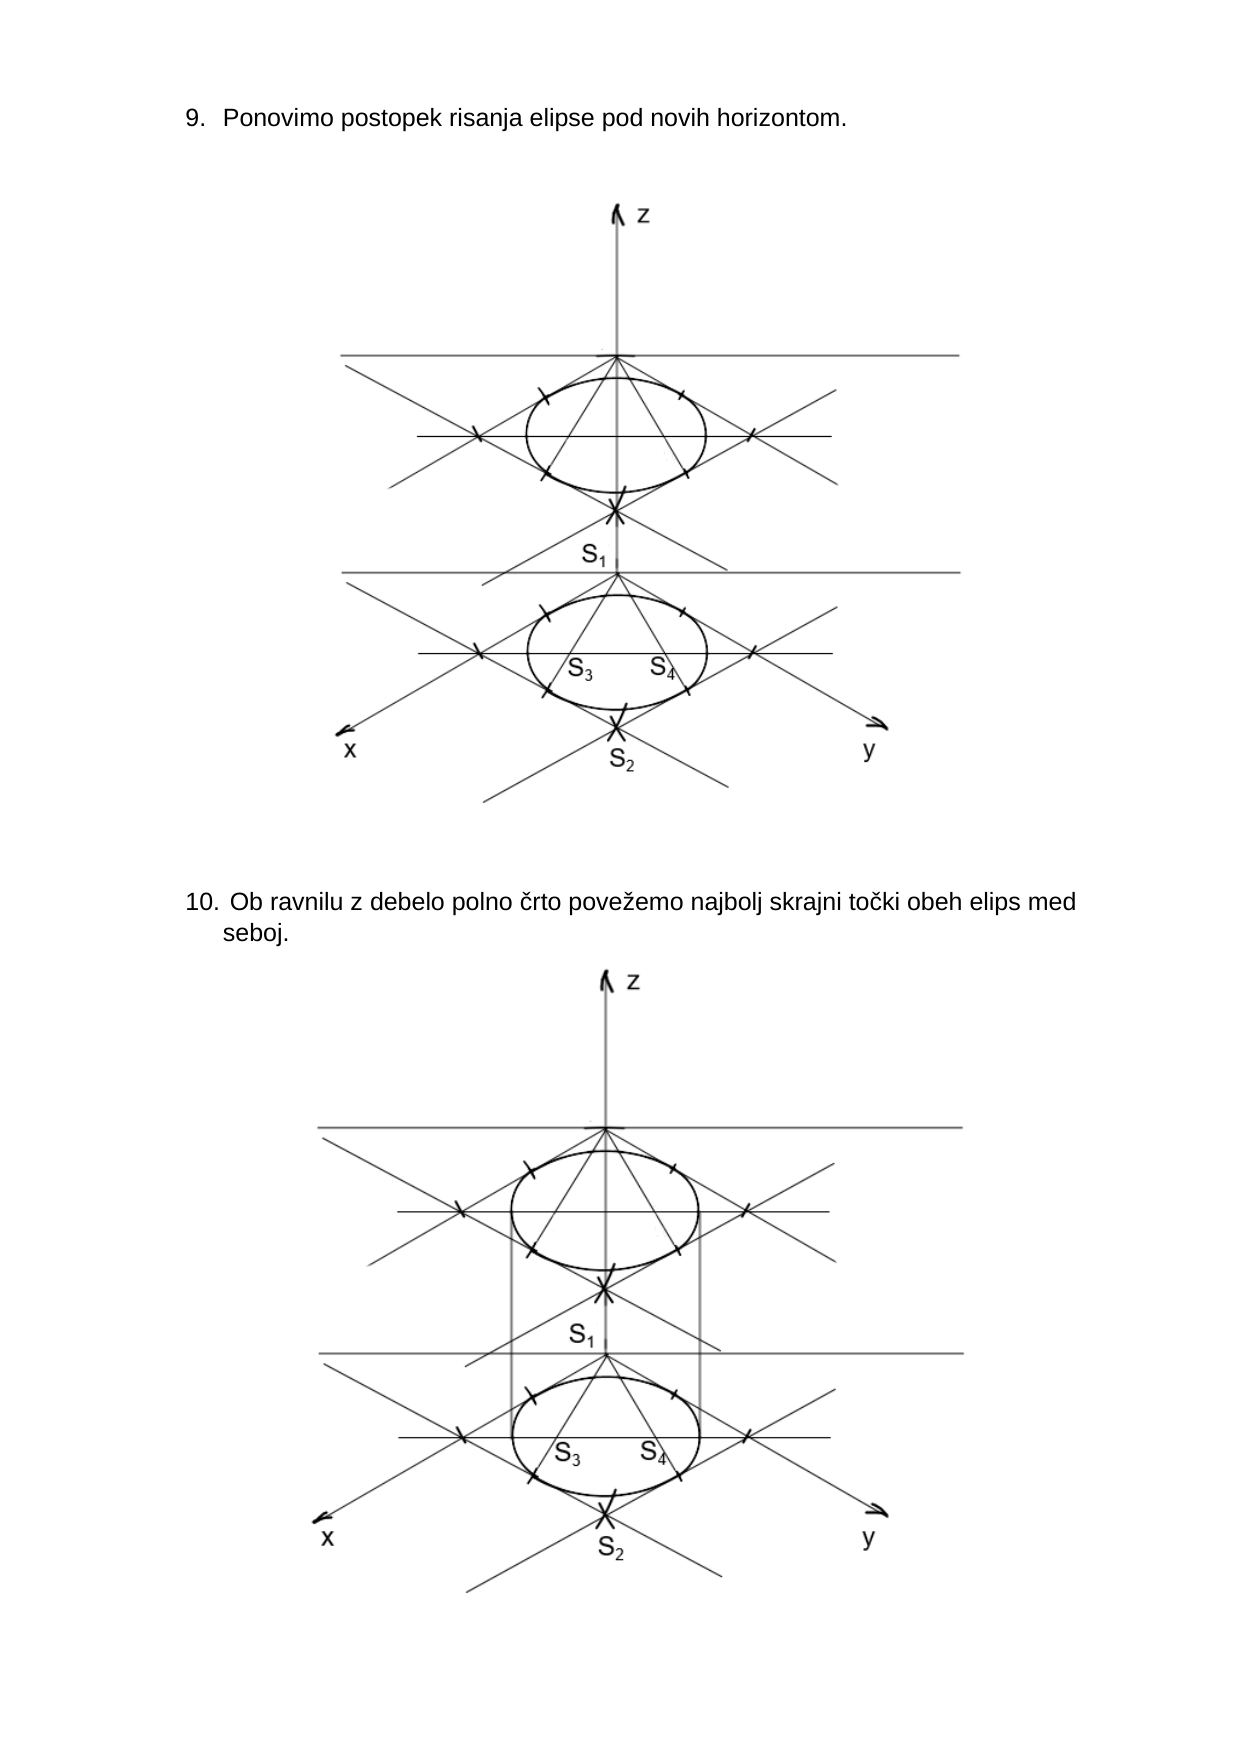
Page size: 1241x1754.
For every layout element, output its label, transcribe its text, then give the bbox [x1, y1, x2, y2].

picture [290, 965, 988, 1634]
picture [299, 198, 979, 869]
list Ob ravnilu z debelo polno črto povežemo najbolj skrajni točki obeh elips med seboj. [185, 887, 1093, 947]
list Ponovimo postopek risanja elipse pod novih horizontom. [185, 103, 1093, 132]
